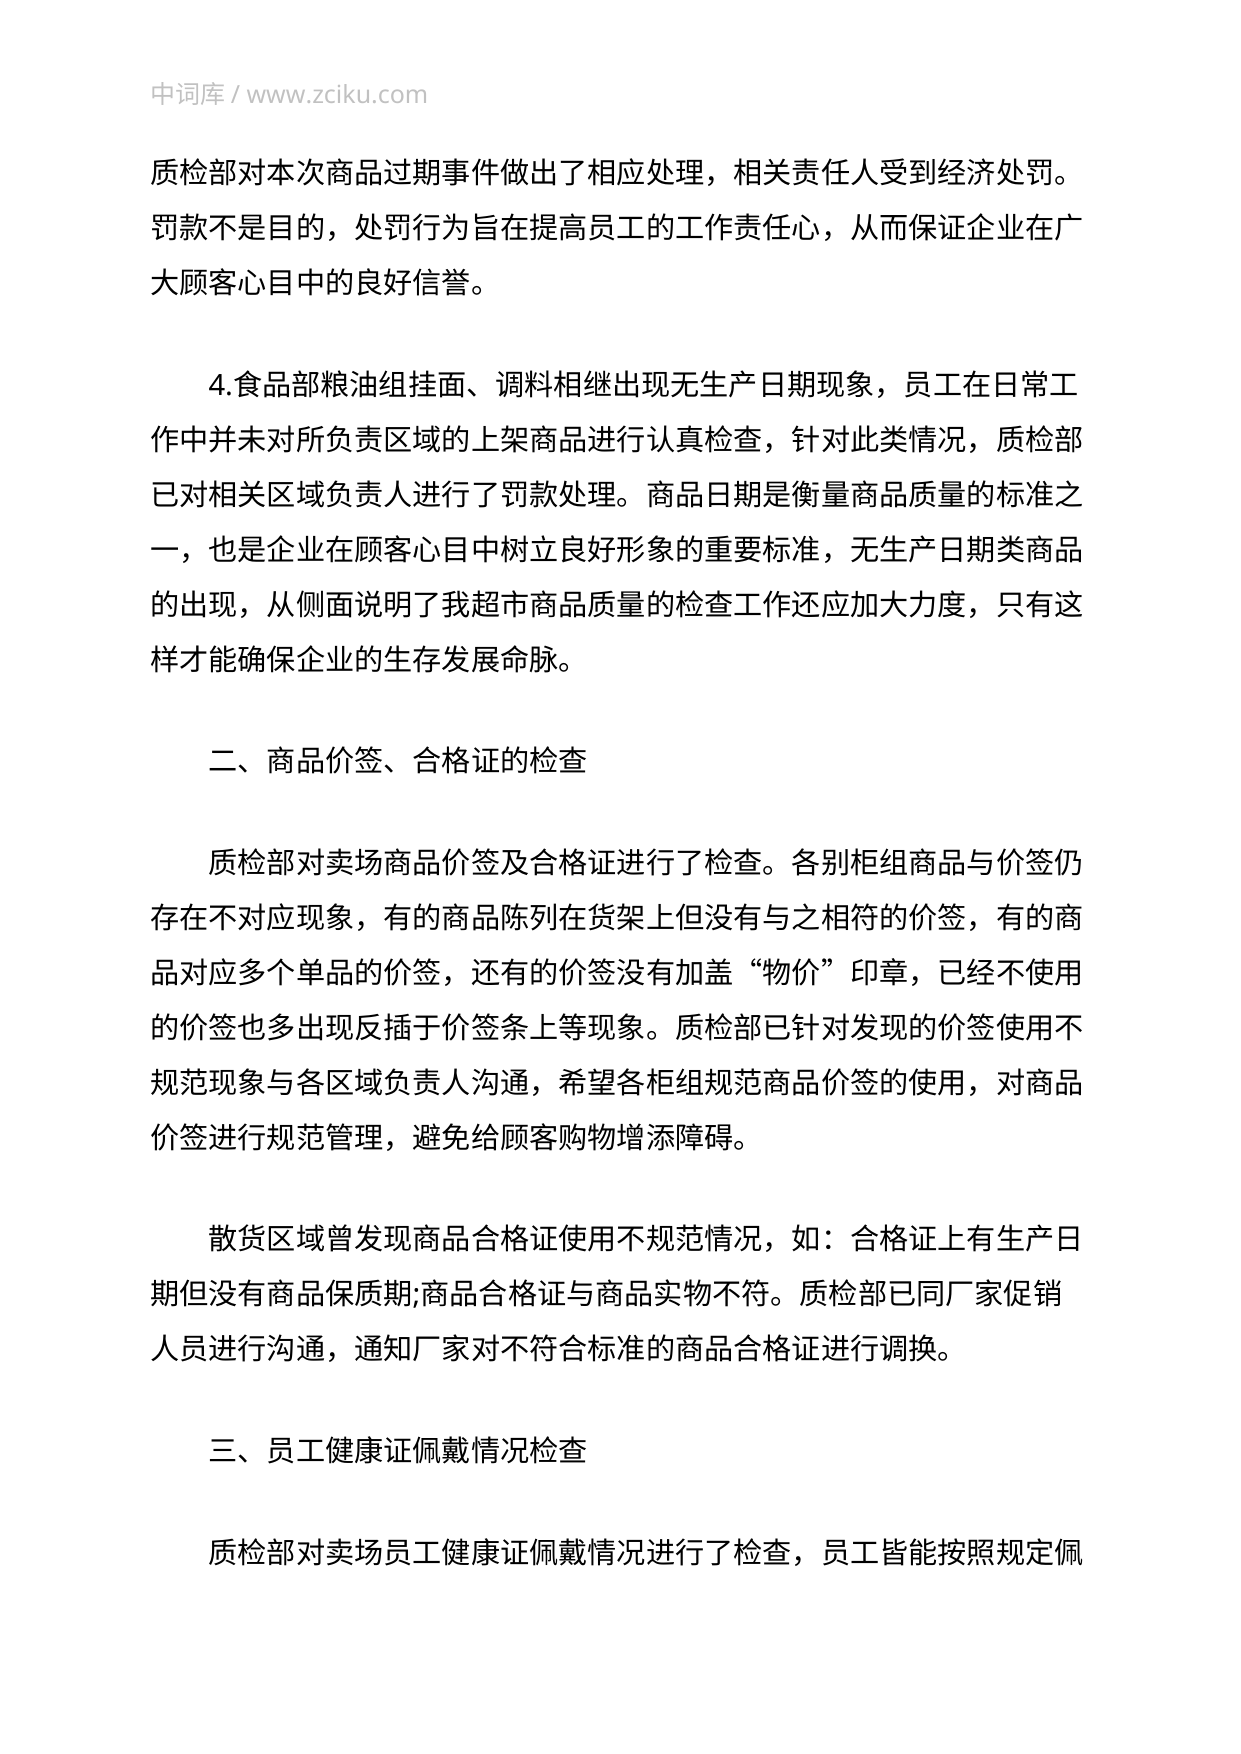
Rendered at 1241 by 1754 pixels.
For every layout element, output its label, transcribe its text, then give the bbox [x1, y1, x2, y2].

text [150, 150, 1090, 302]
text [150, 1529, 1090, 1572]
text 散货区域曾发现商品合格证使用不规范情况，如：合格证上有生产日期但没有商品保质期;商品合格证与商品实物不符。质检部已同厂家促销人员进行沟通，通知厂家对不符合标准的商品合格证进行调换。 [150, 1216, 1090, 1368]
text 三、员工健康证佩戴情况检查 [150, 1428, 1090, 1470]
text 二、商品价签、合格证的检查 [150, 738, 1090, 780]
text 4.食品部粮油组挂面、调料相继出现无生产日期现象，员工在日常工作中并未对所负责区域的上架商品进行认真检查，针对此类情况，质检部已对相关区域负责人进行了罚款处理。商品日期是衡量商品质量的标准之一，也是企业在顾客心目中树立良好形象的重要标准，无生产日期类商品的出现，从侧面说明了我超市商品质量的检查工作还应加大力度，只有这样才能确保企业的生存发展命脉。 [150, 362, 1090, 678]
text 质检部对卖场商品价签及合格证进行了检查。各别柜组商品与价签仍存在不对应现象，有的商品陈列在货架上但没有与之相符的价签，有的商品对应多个单品的价签，还有的价签没有加盖“物价”印章，已经不使用的价签也多出现反插于价签条上等现象。质检部已针对发现的价签使用不规范现象与各区域负责人沟通，希望各柜组规范商品价签的使用，对商品价签进行规范管理，避免给顾客购物增添障碍。 [150, 840, 1090, 1156]
